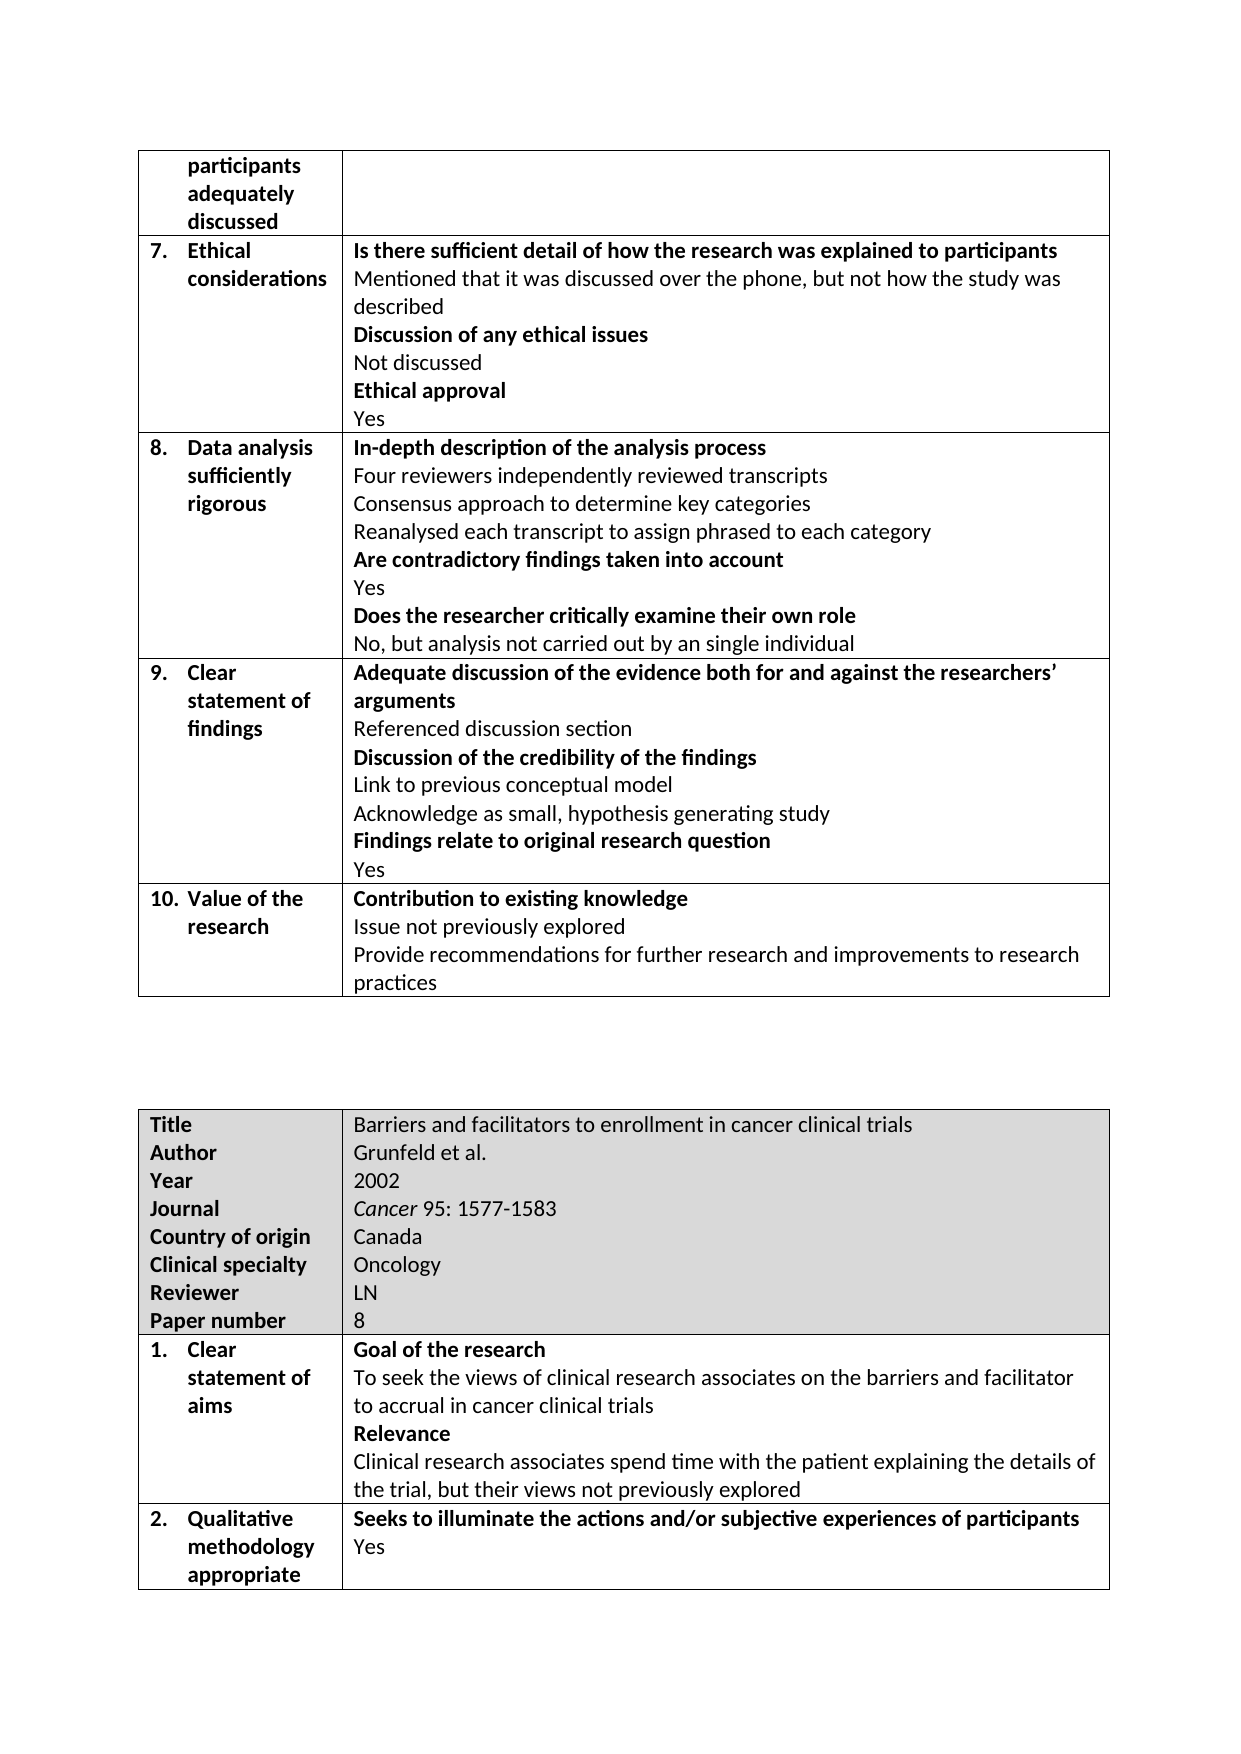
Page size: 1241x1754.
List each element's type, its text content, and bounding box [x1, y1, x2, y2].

table_header Title Author Year Journal Country of origin Clinical specialty Reviewer Paper number [139, 1110, 342, 1334]
table_cell Adequate discussion of the evidence both for and against the researchers’ arguments Referenced discussion section Discussion of the credibility of the findings Link to previous conceptual model Acknowledge as small, hypothesis generating study Findings relate to original research question Yes [343, 659, 1109, 883]
table_cell Qualitative methodology appropriate [139, 1504, 342, 1588]
table_cell Seeks to illuminate the actions and/or subjective experiences of participants Yes [343, 1504, 1109, 1588]
table_header Barriers and facilitators to enrollment in cancer clinical trials Grunfeld et al. 2002 Cancer 95: 1577-1583 Canada Oncology LN 8 [343, 1110, 1109, 1334]
table_cell Clear statement of aims [139, 1335, 342, 1503]
table_cell Goal of the research To seek the views of clinical research associates on the barriers and facilitator to accrual in cancer clinical trials Relevance Clinical research associates spend time with the patient explaining the details of the trial, but their views not previously explored [343, 1335, 1109, 1503]
table_cell In-depth description of the analysis process Four reviewers independently reviewed transcripts Consensus approach to determine key categories Reanalysed each transcript to assign phrased to each category Are contradictory findings taken into account Yes Does the researcher critically examine their own role No, but analysis not carried out by an single individual [343, 433, 1109, 657]
table_cell Is there sufficient detail of how the research was explained to participants Mentioned that it was discussed over the phone, but not how the study was described Discussion of any ethical issues Not discussed Ethical approval Yes [343, 236, 1109, 432]
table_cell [139, 151, 342, 235]
table_cell Contribution to existing knowledge Issue not previously explored Provide recommendations for further research and improvements to research practices [343, 884, 1109, 996]
table_cell Value of the research [139, 884, 342, 996]
table_cell Clear statement of findings [139, 659, 342, 883]
table_cell Data analysis sufficiently rigorous [139, 433, 342, 657]
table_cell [343, 151, 1109, 235]
table_cell Ethical considerations [139, 236, 342, 432]
